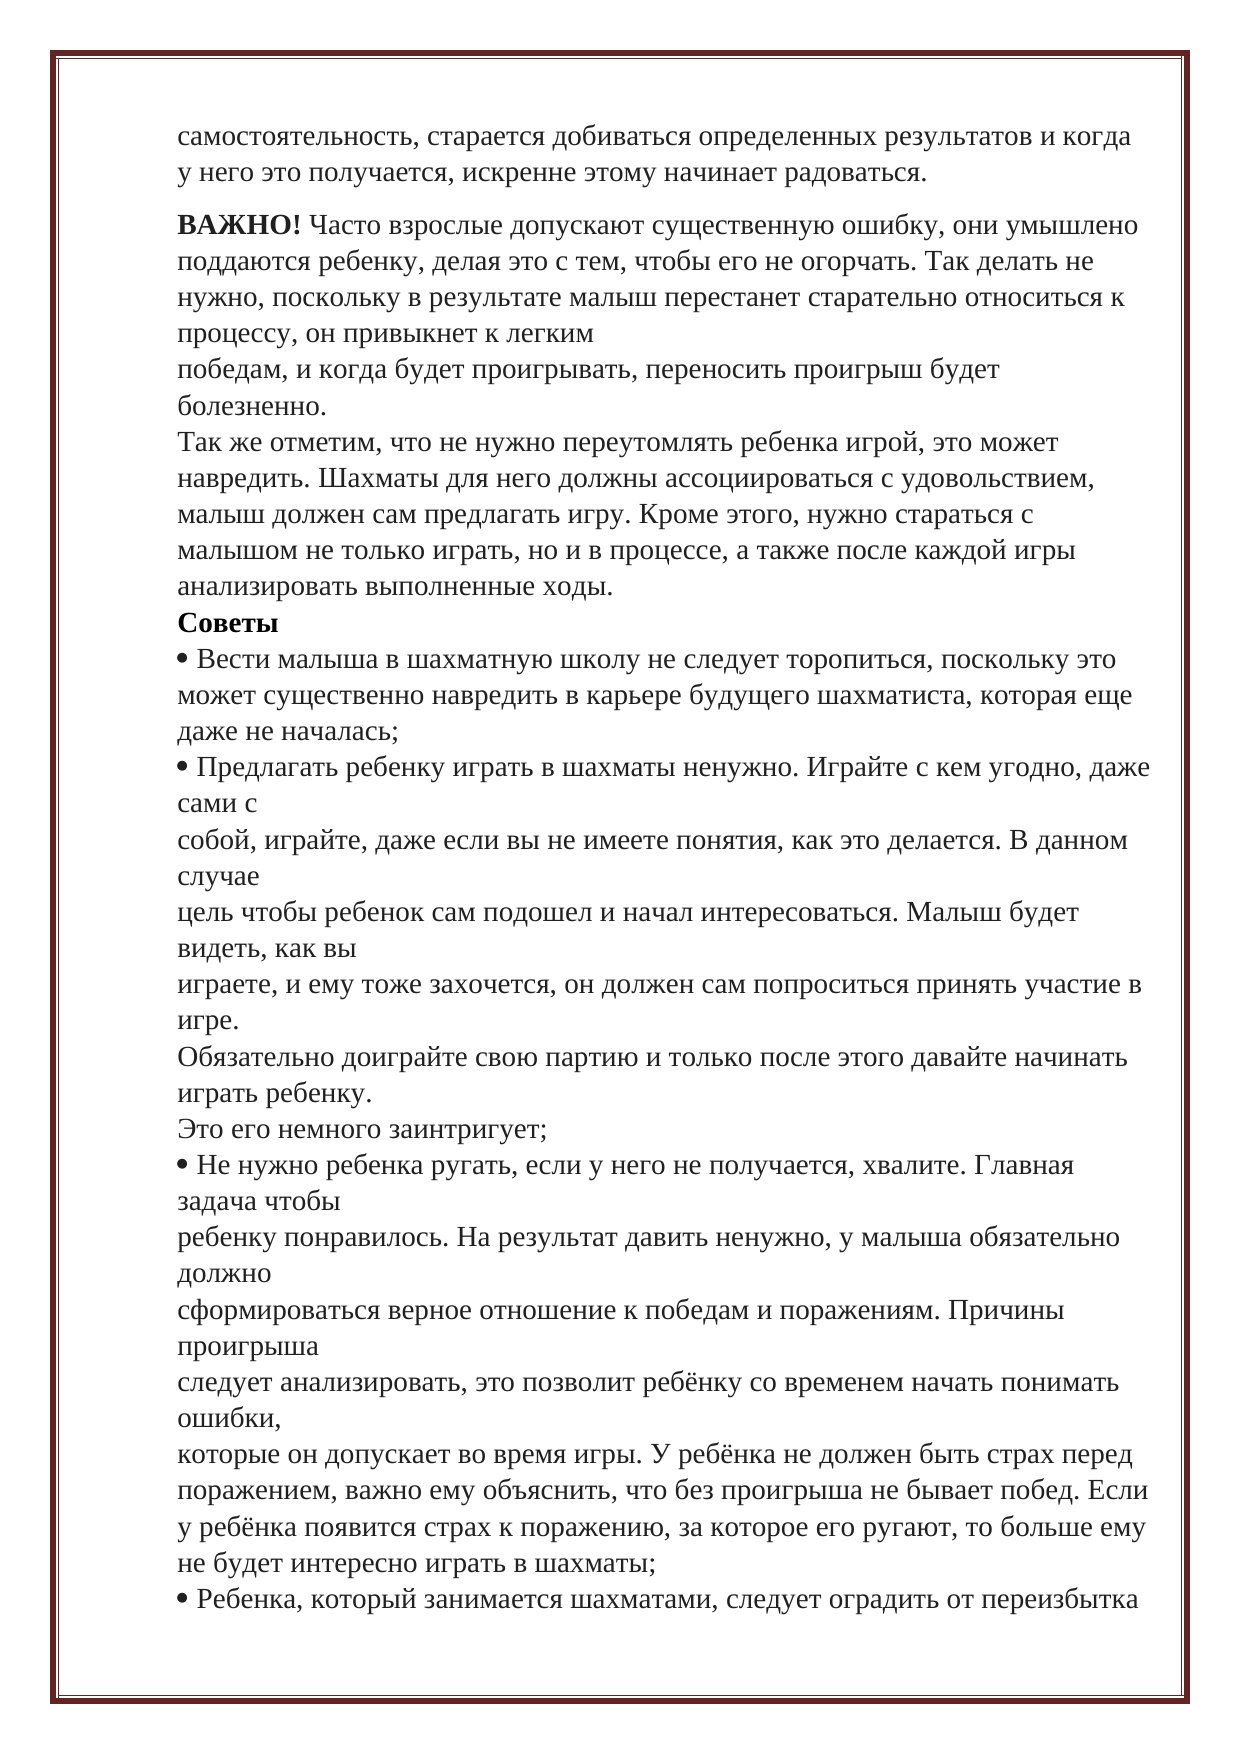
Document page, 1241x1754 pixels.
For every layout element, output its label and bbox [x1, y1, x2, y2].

text [177, 207, 1152, 1614]
text [177, 118, 1152, 188]
